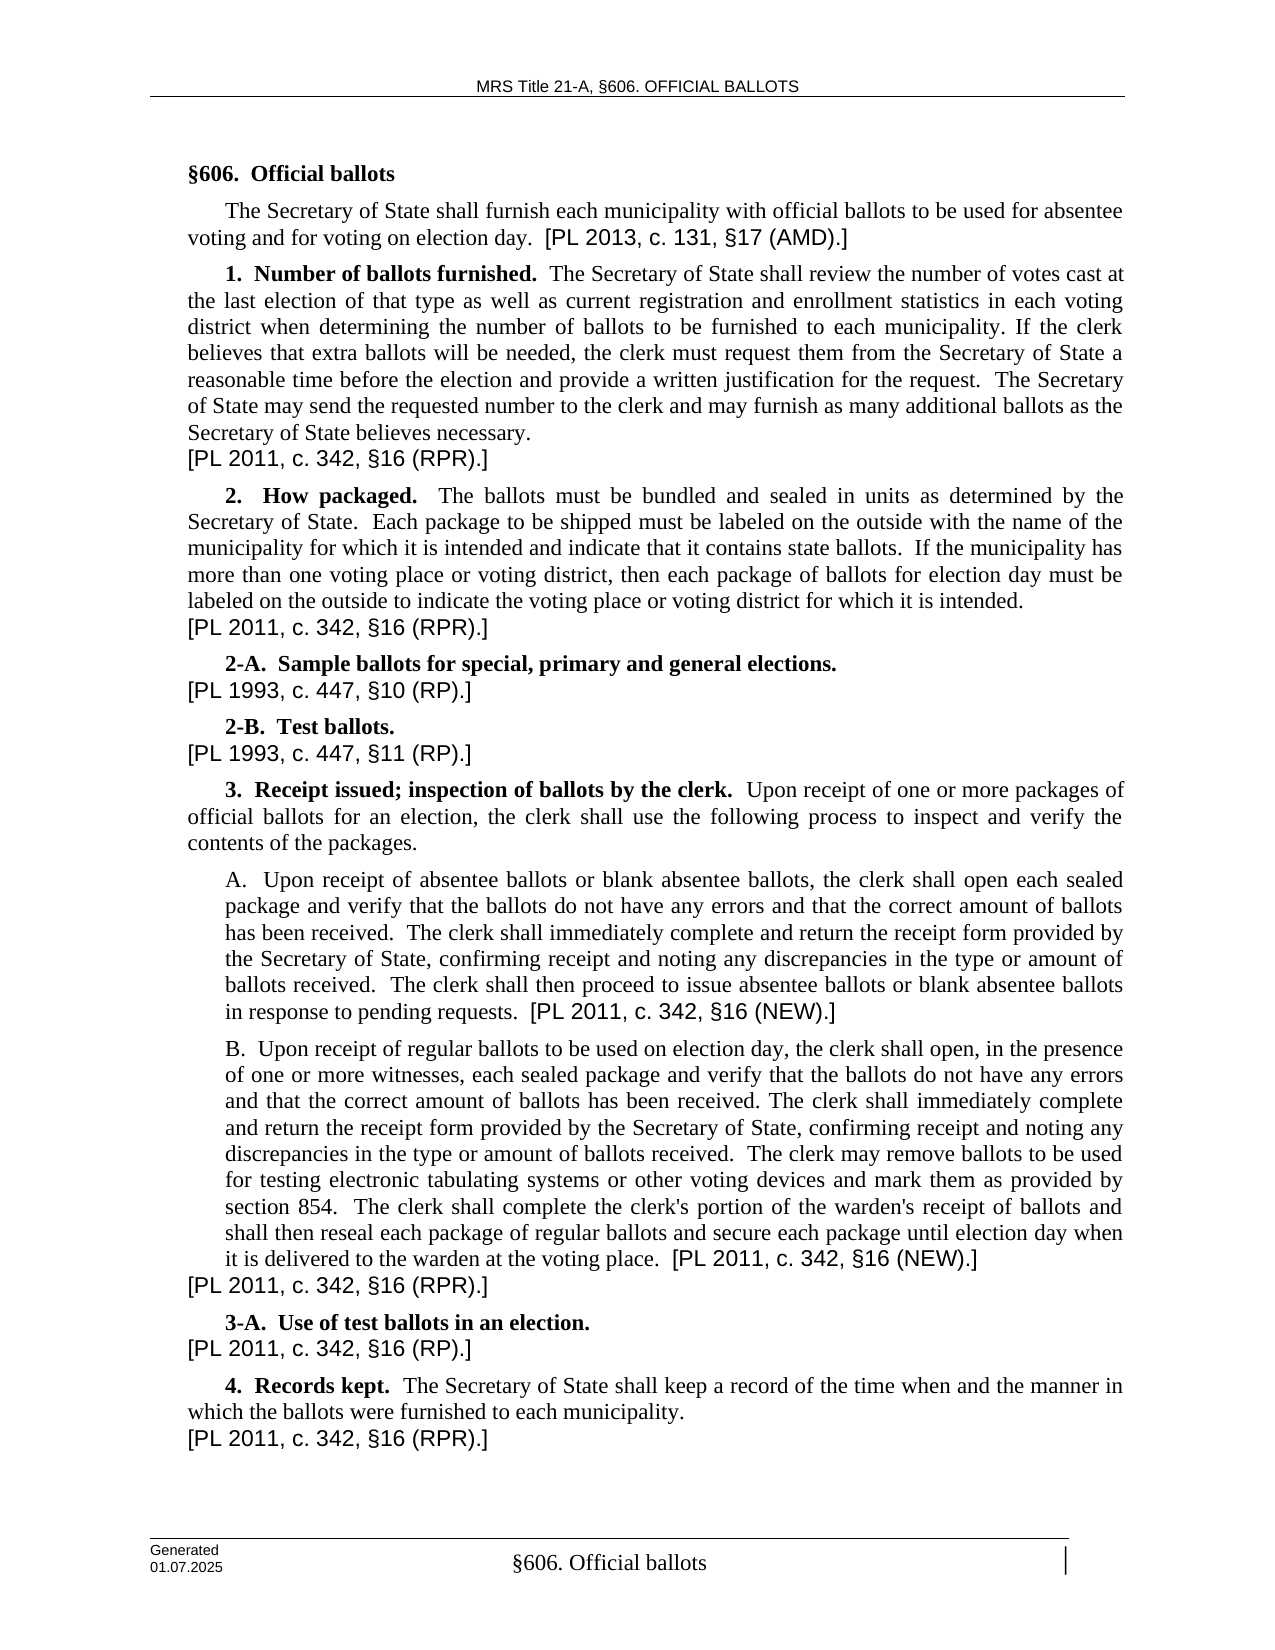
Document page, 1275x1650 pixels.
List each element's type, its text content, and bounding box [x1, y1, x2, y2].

text [PL 2011, c. 342, §16 (RPR).] [187, 613, 1125, 640]
text §606. Official ballots [187, 160, 1125, 187]
text [PL 1993, c. 447, §10 (RP).] [187, 677, 1125, 703]
text 1. Number of ballots furnished. The Secretary of State shall review the number of votes cast at the last election of that type as well as current registration and enrollment statistics in each voting district when determining the number of ballots to be furnished to each municipality. If the clerk believes that extra ballots will be needed, the clerk must request them from the Secretary of State a reasonable time before the election and provide a written justification for the request. The Secretary of State may send the requested number to the clerk and may furnish as many additional ballots as the Secretary of State believes necessary. [187, 260, 1125, 445]
text [PL 1993, c. 447, §11 (RP).] [187, 740, 1125, 766]
text 3-A. Use of test ballots in an election. [187, 1309, 1125, 1335]
text [PL 2011, c. 342, §16 (RPR).] [187, 1272, 1125, 1298]
text [PL 2011, c. 342, §16 (RPR).] [187, 445, 1125, 471]
text 3. Receipt issued; inspection of ballots by the clerk. Upon receipt of one or more packages of official ballots for an election, the clerk shall use the following process to inspect and verify the contents of the packages. [187, 776, 1125, 856]
text A. Upon receipt of absentee ballots or blank absentee ballots, the clerk shall open each sealed package and verify that the ballots do not have any errors and that the correct amount of ballots has been received. The clerk shall immediately complete and return the receipt form provided by the Secretary of State, confirming receipt and noting any discrepancies in the type or amount of ballots received. The clerk shall then proceed to issue absentee ballots or blank absentee ballots in response to pending requests. [PL 2011, c. 342, §16 (NEW).] [225, 866, 1125, 1024]
text 4. Records kept. The Secretary of State shall keep a record of the time when and the manner in which the ballots were furnished to each municipality. [187, 1372, 1125, 1424]
text B. Upon receipt of regular ballots to be used on election day, the clerk shall open, in the presence of one or more witnesses, each sealed package and verify that the ballots do not have any errors and that the correct amount of ballots has been received. The clerk shall immediately complete and return the receipt form provided by the Secretary of State, confirming receipt and noting any discrepancies in the type or amount of ballots received. The clerk may remove ballots to be used for testing electronic tabulating systems or other voting devices and mark them as provided by section 854. The clerk shall complete the clerk's portion of the warden's receipt of ballots and shall then reseal each package of regular ballots and secure each package until election day when it is delivered to the warden at the voting place. [PL 2011, c. 342, §16 (NEW).] [225, 1034, 1125, 1272]
text 2-B. Test ballots. [187, 713, 1125, 740]
text [PL 2011, c. 342, §16 (RPR).] [187, 1424, 1125, 1451]
text 2-A. Sample ballots for special, primary and general elections. [187, 650, 1125, 677]
text The Secretary of State shall furnish each municipality with official ballots to be used for absentee voting and for voting on election day. [PL 2013, c. 131, §17 (AMD).] [187, 197, 1125, 250]
text [PL 2011, c. 342, §16 (RP).] [187, 1335, 1125, 1361]
text 2. How packaged. The ballots must be bundled and sealed in units as determined by the Secretary of State. Each package to be shipped must be labeled on the outside with the name of the municipality for which it is intended and indicate that it contains state ballots. If the municipality has more than one voting place or voting district, then each package of ballots for election day must be labeled on the outside to indicate the voting place or voting district for which it is intended. [187, 482, 1125, 613]
